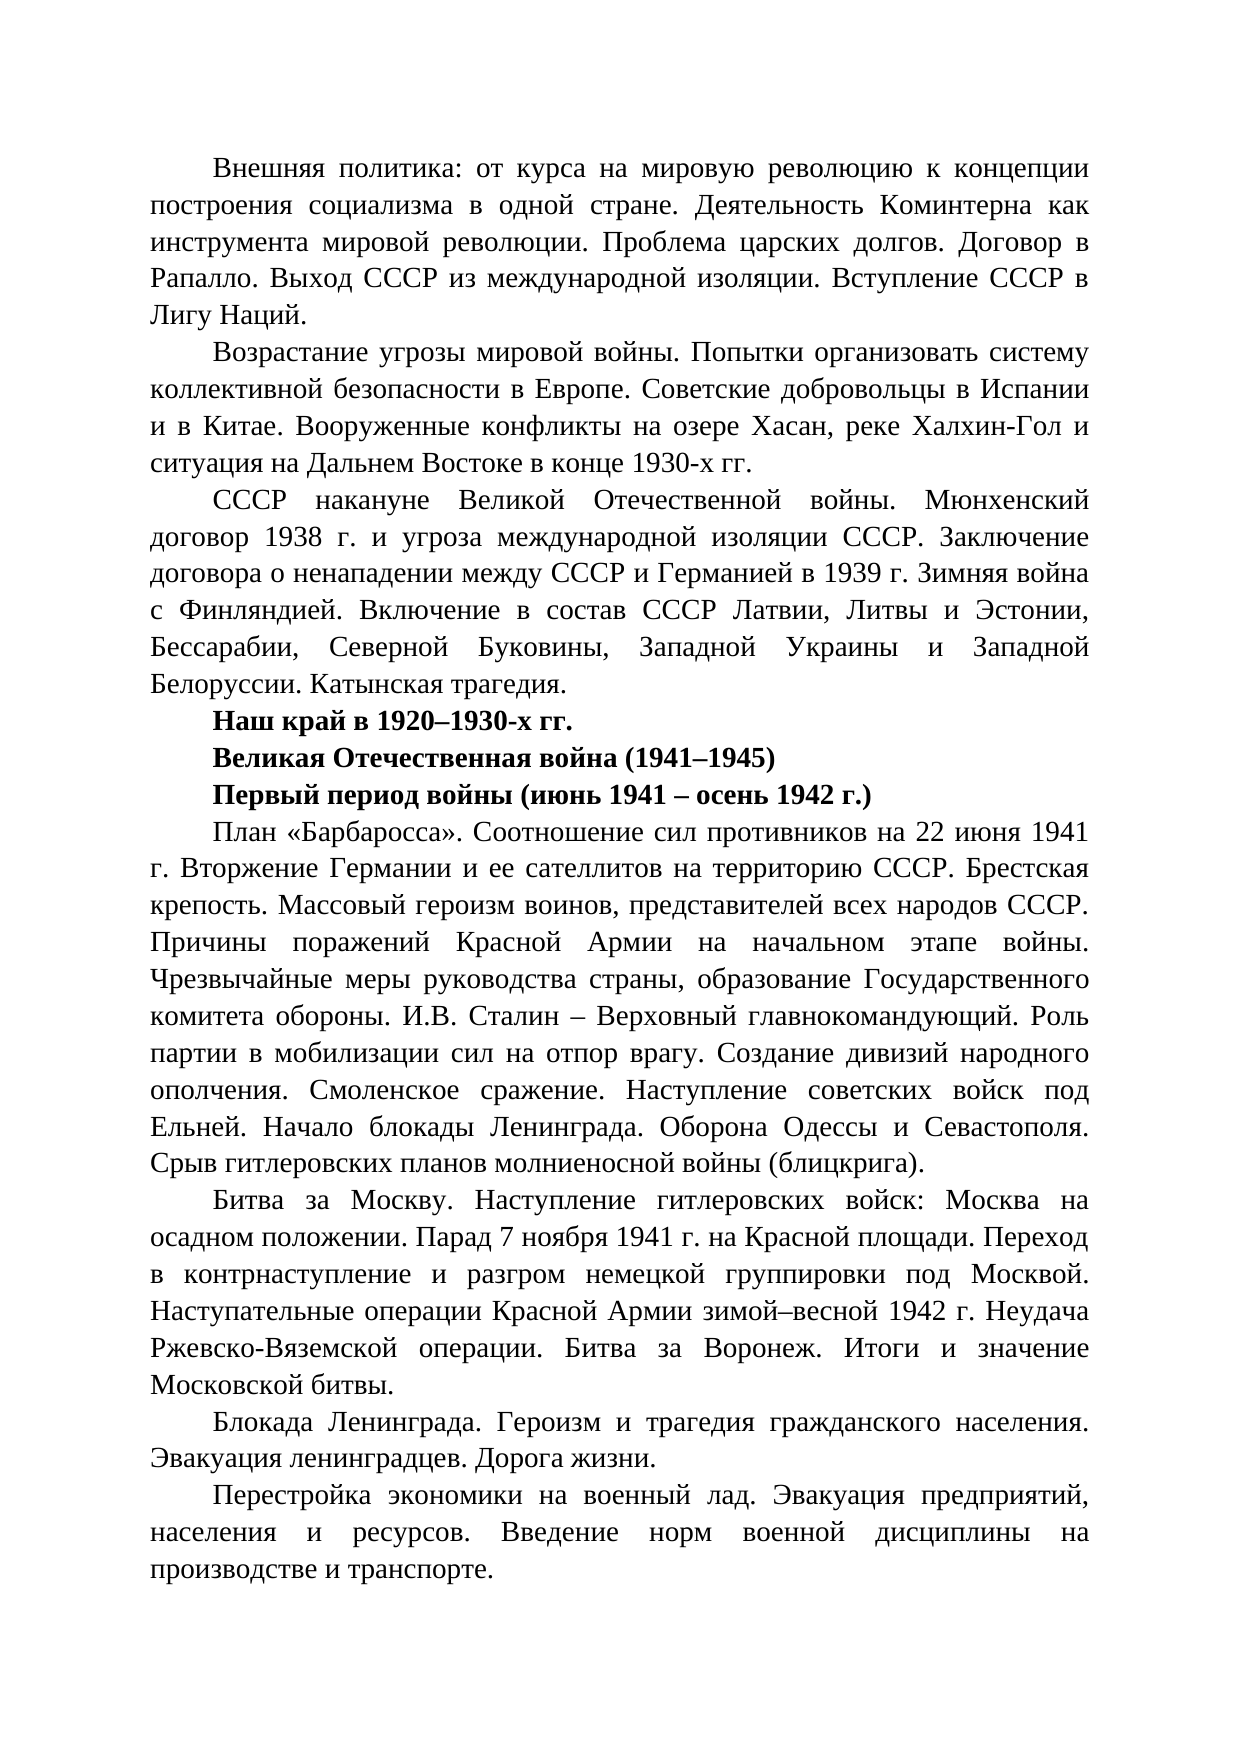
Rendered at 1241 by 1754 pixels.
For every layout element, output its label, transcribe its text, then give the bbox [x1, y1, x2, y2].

text Возрастание угрозы мировой войны. Попытки организовать систему коллективной безопасности в Европе. Советские добровольцы в Испании и в Китае. Вооруженные конфликты на озере Хасан, реке Халхин-Гол и ситуация на Дальнем Востоке в конце 1930-х гг. [150, 334, 1090, 478]
text Великая Отечественная война (1941–1945) [150, 740, 1090, 773]
text Внешняя политика: от курса на мировую революцию к концепции построения социализма в одной стране. Деятельность Коминтерна как инструмента мировой революции. Проблема царских долгов. Договор в Рапалло. Выход СССР из международной изоляции. Вступление СССР в Лигу Наций. [150, 150, 1090, 331]
text План «Барбаросса». Соотношение сил противников на 22 июня 1941 г. Вторжение Германии и ее сателлитов на территорию СССР. Брестская крепость. Массовый героизм воинов, представителей всех народов СССР. Причины поражений Красной Армии на начальном этапе войны. Чрезвычайные меры руководства страны, образование Государственного комитета обороны. И.В. Сталин – Верховный главнокомандующий. Роль партии в мобилизации сил на отпор врагу. Создание дивизий народного ополчения. Смоленское сражение. Наступление советских войск под Ельней. Начало блокады Ленинграда. Оборона Одессы и Севастополя. Срыв гитлеровских планов молниеносной войны (блицкрига). [150, 814, 1090, 1179]
text Первый период войны (июнь 1941 – осень 1942 г.) [150, 777, 1090, 810]
text Наш край в 1920–1930-х гг. [150, 703, 1090, 737]
text Перестройка экономики на военный лад. Эвакуация предприятий, населения и ресурсов. Введение норм военной дисциплины на производстве и транспорте. [150, 1477, 1090, 1585]
text Битва за Москву. Наступление гитлеровских войск: Москва на осадном положении. Парад 7 ноября 1941 г. на Красной площади. Переход в контрнаступление и разгром немецкой группировки под Москвой. Наступательные операции Красной Армии зимой–весной 1942 г. Неудача Ржевско-Вяземской операции. Битва за Воронеж. Итоги и значение Московской битвы. [150, 1182, 1090, 1400]
text СССР накануне Великой Отечественной войны. Мюнхенский договор 1938 г. и угроза международной изоляции СССР. Заключение договора о ненападении между СССР и Германией в 1939 г. Зимняя война с Финляндией. Включение в состав СССР Латвии, Литвы и Эстонии, Бессарабии, Северной Буковины, Западной Украины и Западной Белоруссии. Катынская трагедия. [150, 482, 1090, 700]
text Блокада Ленинграда. Героизм и трагедия гражданского населения. Эвакуация ленинградцев. Дорога жизни. [150, 1404, 1090, 1474]
